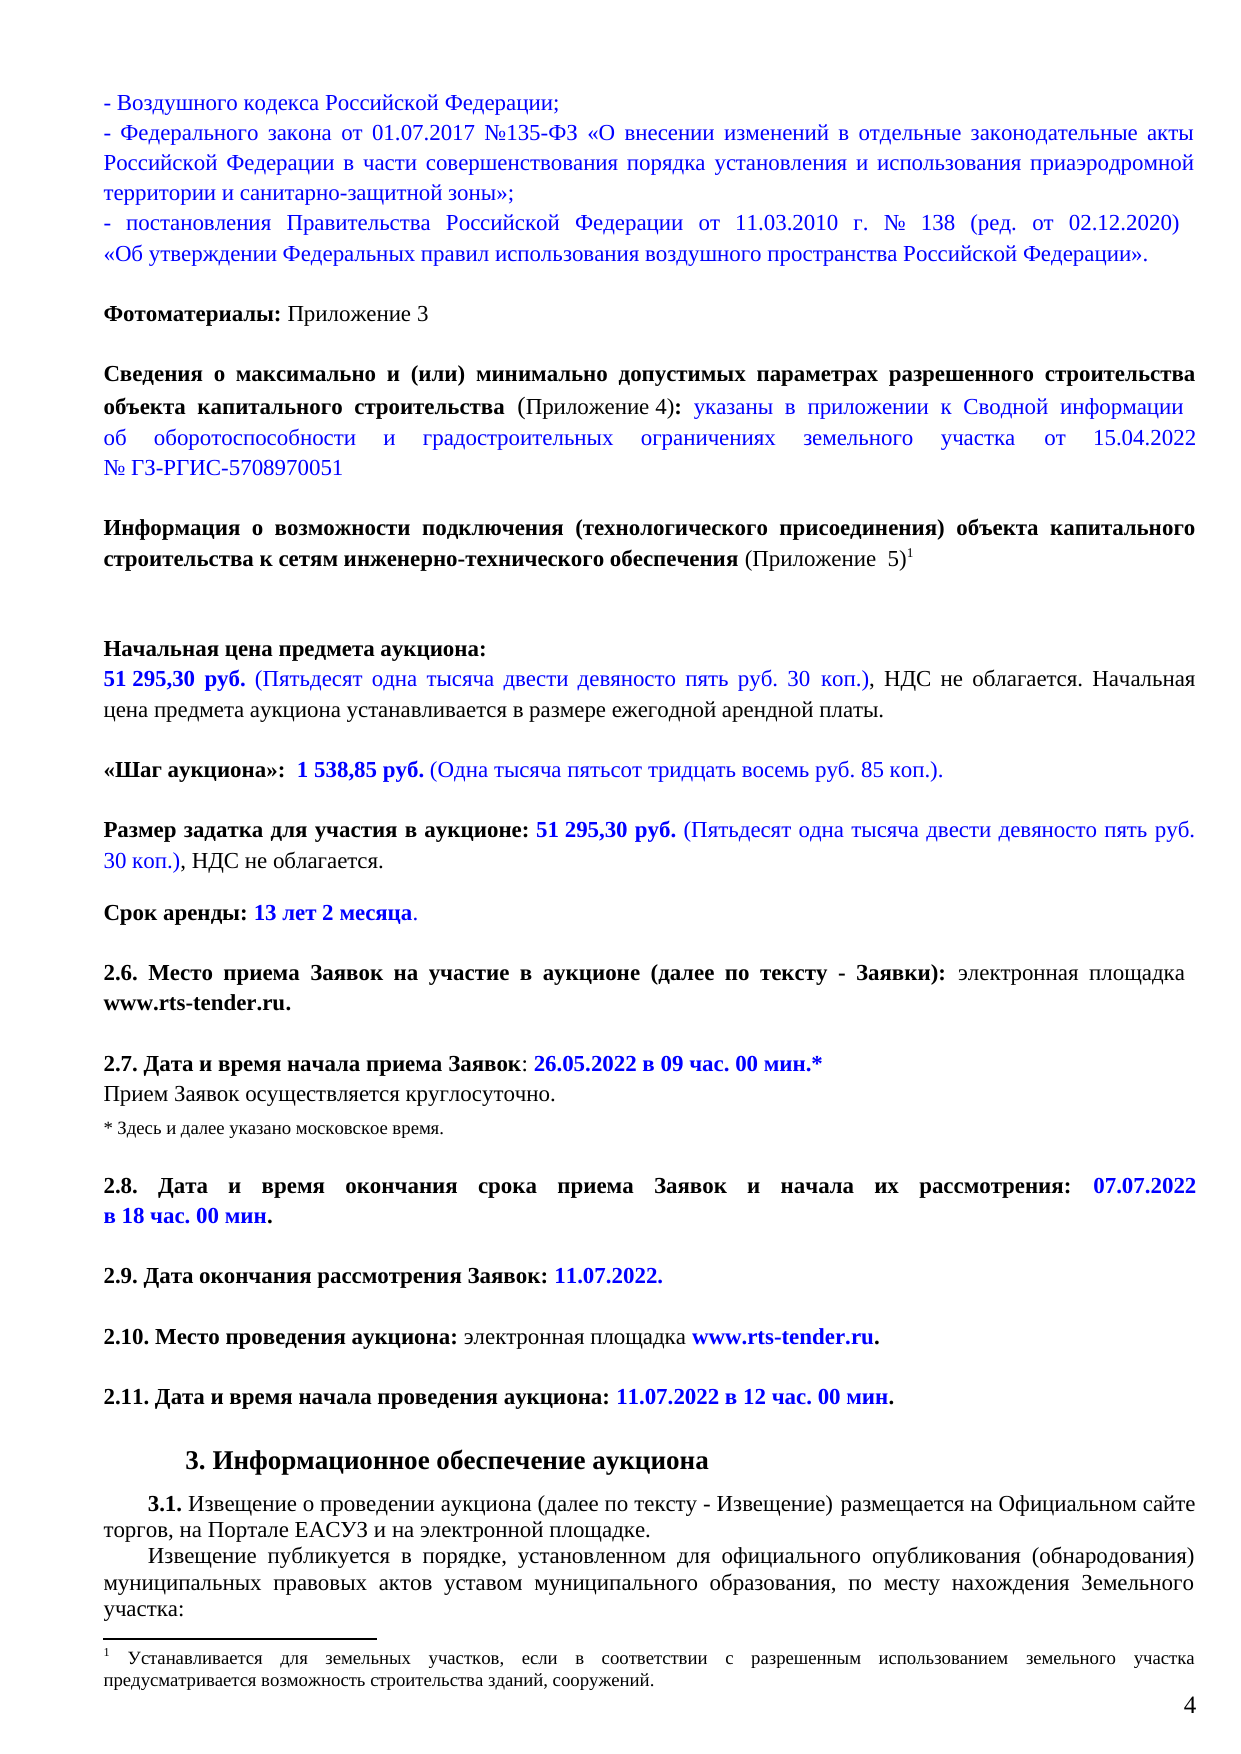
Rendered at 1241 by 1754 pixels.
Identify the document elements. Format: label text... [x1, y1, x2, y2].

text * Здесь и далее указано московское время. [103, 1117, 1196, 1138]
text - Федерального закона от 01.07.2017 №135-ФЗ «О внесении изменений в отдельные законодательные акты Российской Федерации в части совершенствования порядка установления и использования приаэродромной территории и санитарно-защитной зоны»; [103, 119, 1196, 206]
text 2.6. Место приема Заявок на участие в аукционе (далее по тексту - Заявки): электронная площадка www.rts-tender.ru. [103, 959, 1196, 1016]
text Информация о возможности подключения (технологического присоединения) объекта капитального строительства к сетям инженерно-технического обеспечения (Приложение 5) [103, 514, 1196, 571]
text Извещение публикуется в порядке, установленном для официального опубликования (обнародования) муниципальных правовых актов уставом муниципального образования, по месту нахождения Земельного участка: [103, 1543, 1196, 1622]
text 2.10. Место проведения аукциона: электронная площадка www.rts-tender.ru. [103, 1323, 1196, 1349]
text - Воздушного кодекса Российской Федерации; [103, 89, 1196, 115]
subtitle 3. Информационное обеспечение аукциона [185, 1444, 1196, 1475]
text Фотоматериалы: Приложение 3 [103, 300, 1196, 326]
text 2.7. Дата и время начала приема Заявок: 26.05.2022 в 09 час. 00 мин.* [103, 1050, 1196, 1076]
text «Шаг аукциона»: 1 538,85 руб. (Одна тысяча пятьсот тридцать восемь руб. 85 коп.). [103, 756, 1196, 782]
text Сведения о максимально и (или) минимально допустимых параметрах разрешенного строительства объекта капитального строительства (Приложение 4): указаны в приложении к Сводной информации об оборотоспособности и градостроительных ограничениях земельного участка от 15.04.2022 № ГЗ-РГИС-5708970051 [103, 387, 1196, 480]
text Прием Заявок осуществляется круглосуточно. [103, 1080, 1196, 1106]
text 3.1. Извещение о проведении аукциона (далее по тексту - Извещение) размещается на Официальном сайте торгов, на Портале ЕАСУЗ и на электронной площадке. [103, 1490, 1196, 1543]
text 2.8. Дата и время окончания срока приема Заявок и начала их рассмотрения: 07.07.2022 в 18 час. 00 мин. [103, 1172, 1196, 1228]
text Размер задатка для участия в аукционе: 51 295,30 руб. (Пятьдесят одна тысяча двести девяносто пять руб. 30 коп.), НДС не облагается. [103, 816, 1196, 873]
text 2.11. Дата и время начала проведения аукциона: 11.07.2022 в 12 час. 00 мин. [103, 1383, 1196, 1410]
text Начальная цена предмета аукциона: [103, 635, 1196, 662]
text 51 295,30 руб. (Пятьдесят одна тысяча двести девяносто пять руб. 30 коп.), НДС не облагается. Начальная цена предмета аукциона устанавливается в размере ежегодной арендной платы. [103, 665, 1196, 722]
text - постановления Правительства Российской Федерации от 11.03.2010 г. № 138 (ред. от 02.12.2020) «Об утверждении Федеральных правил использования воздушного пространства Российской Федерации». [103, 209, 1196, 266]
text 2.9. Дата окончания рассмотрения Заявок: 11.07.2022. [103, 1262, 1196, 1289]
text Срок аренды: 13 лет 2 месяца. [103, 899, 1196, 925]
